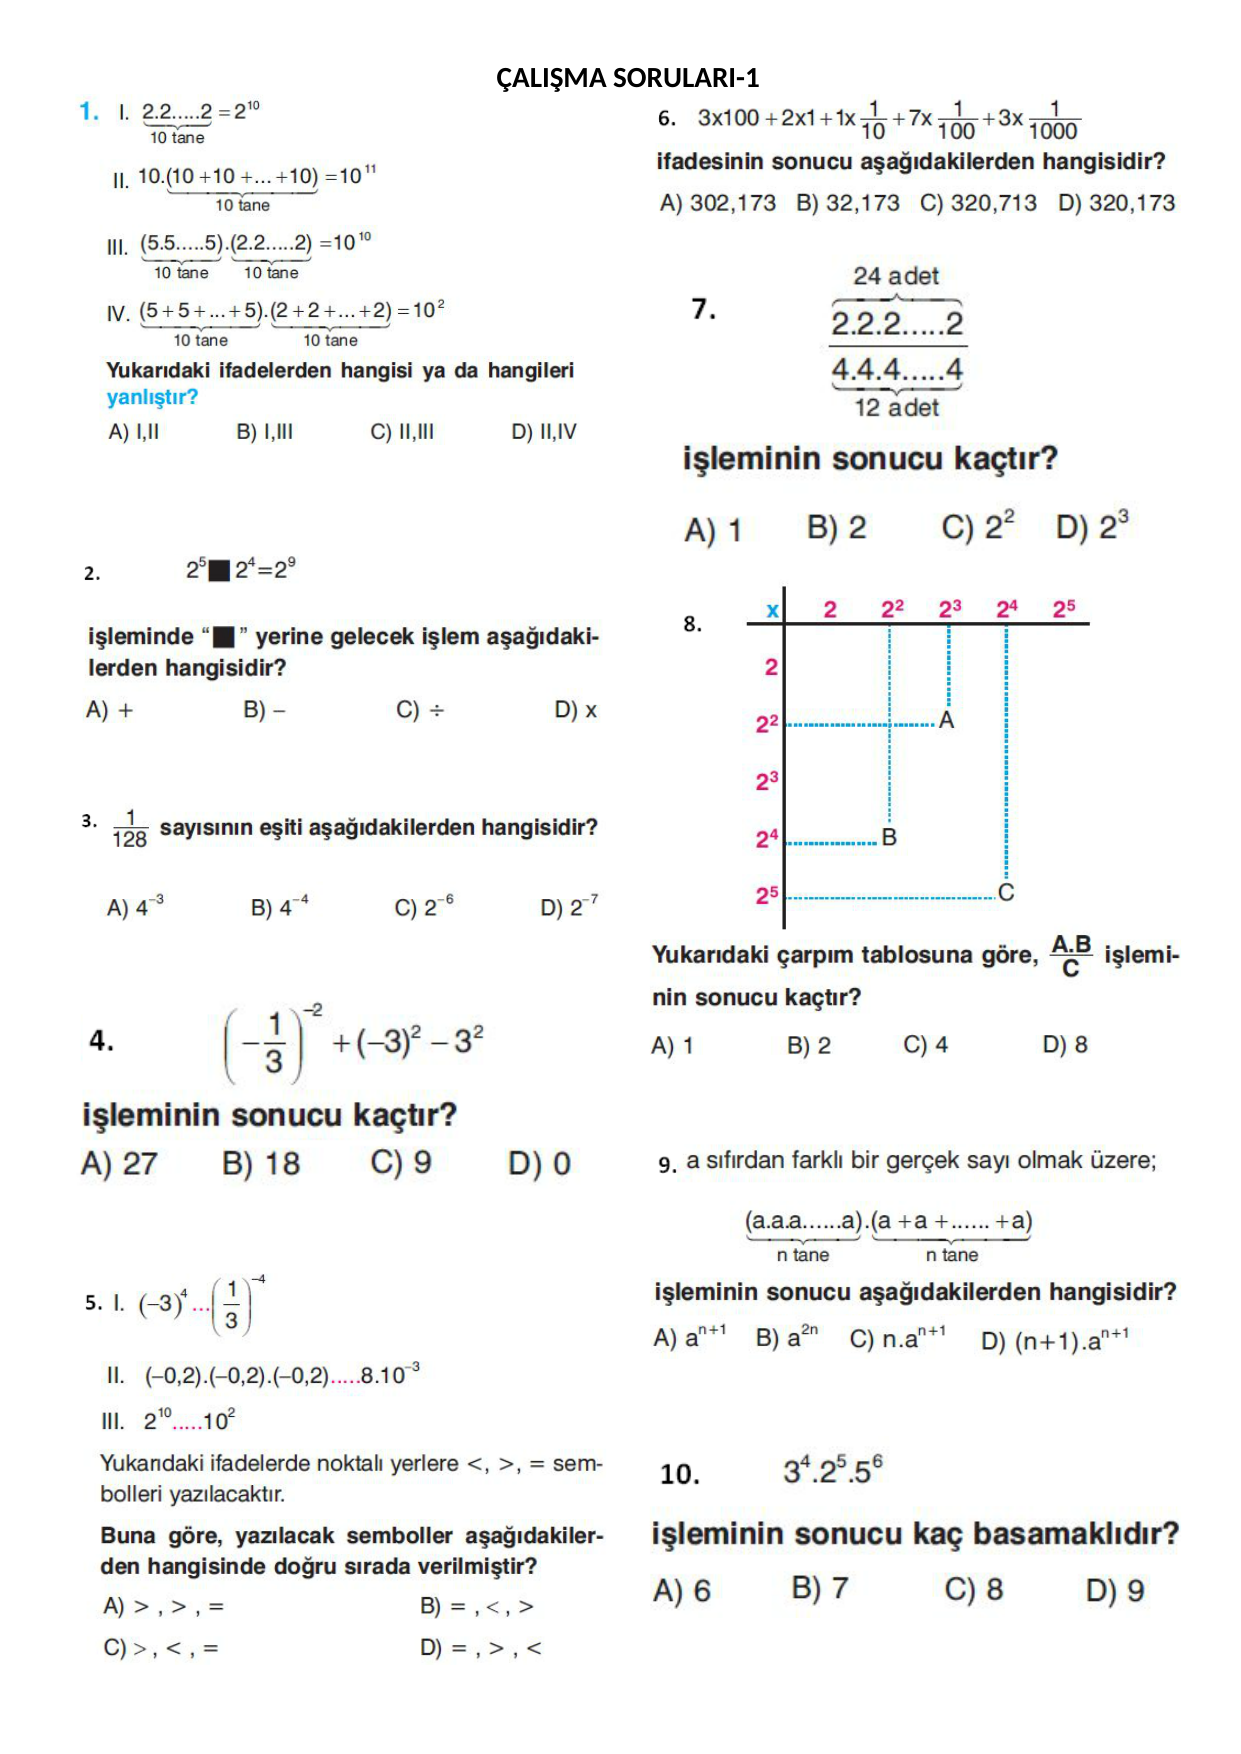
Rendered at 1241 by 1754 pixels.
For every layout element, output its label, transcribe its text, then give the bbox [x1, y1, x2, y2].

picture [75, 999, 588, 1192]
picture [75, 94, 580, 445]
text ÇALIŞMA SORULARI-1 [75, 59, 1181, 95]
picture [75, 800, 607, 922]
picture [649, 1141, 1182, 1359]
picture [649, 94, 1182, 223]
picture [75, 1269, 607, 1665]
picture [75, 554, 607, 723]
picture [649, 576, 1182, 1064]
picture [649, 247, 1150, 551]
picture [649, 1436, 1182, 1618]
